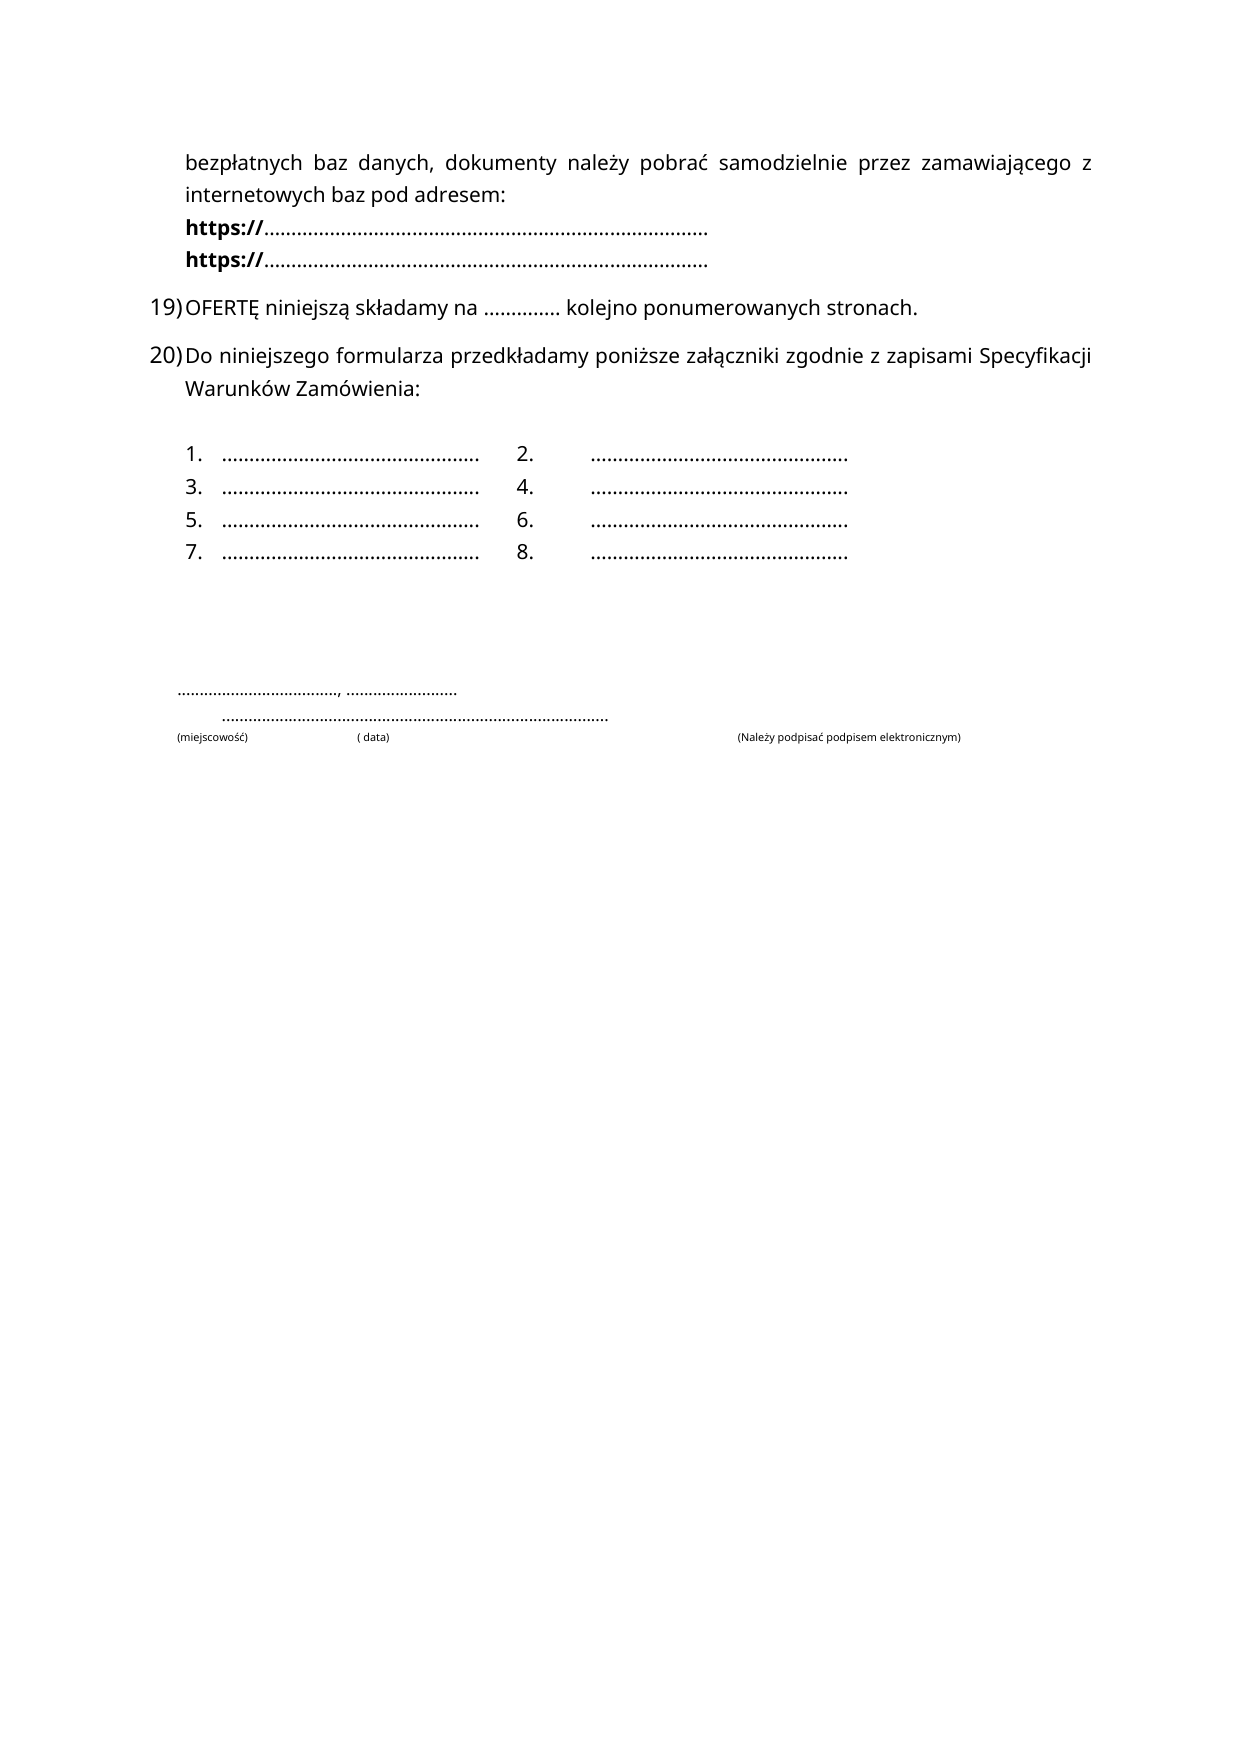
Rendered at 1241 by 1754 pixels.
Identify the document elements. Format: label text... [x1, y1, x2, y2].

text 5. ……………………………………….. 6. ……………………………………….. [185, 505, 1093, 533]
text https://……………………………………………………………………… [185, 245, 1093, 274]
text 7. ……………………………………….. 8. ……………………………………….. [185, 537, 1093, 566]
text https://……………………………………………………………………… [185, 213, 1093, 241]
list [149, 148, 1093, 209]
list Do niniejszego formularza przedkładamy poniższe załączniki zgodnie z zapisami Specyfikacji Warunków Zamówienia: [149, 339, 1093, 403]
text (miejscowość) ( data) (Należy podpisać podpisem elektronicznym) [148, 730, 1091, 755]
text 3. ……………………………………….. 4. ……………………………………….. [185, 472, 1093, 501]
text ...................................., ......................... ....................................................................................... [177, 678, 1093, 727]
list OFERTĘ niniejszą składamy na ………….. kolejno ponumerowanych stronach. [149, 291, 1093, 322]
text 1. ……………………………………….. 2. ……………………………………….. [185, 439, 1093, 468]
